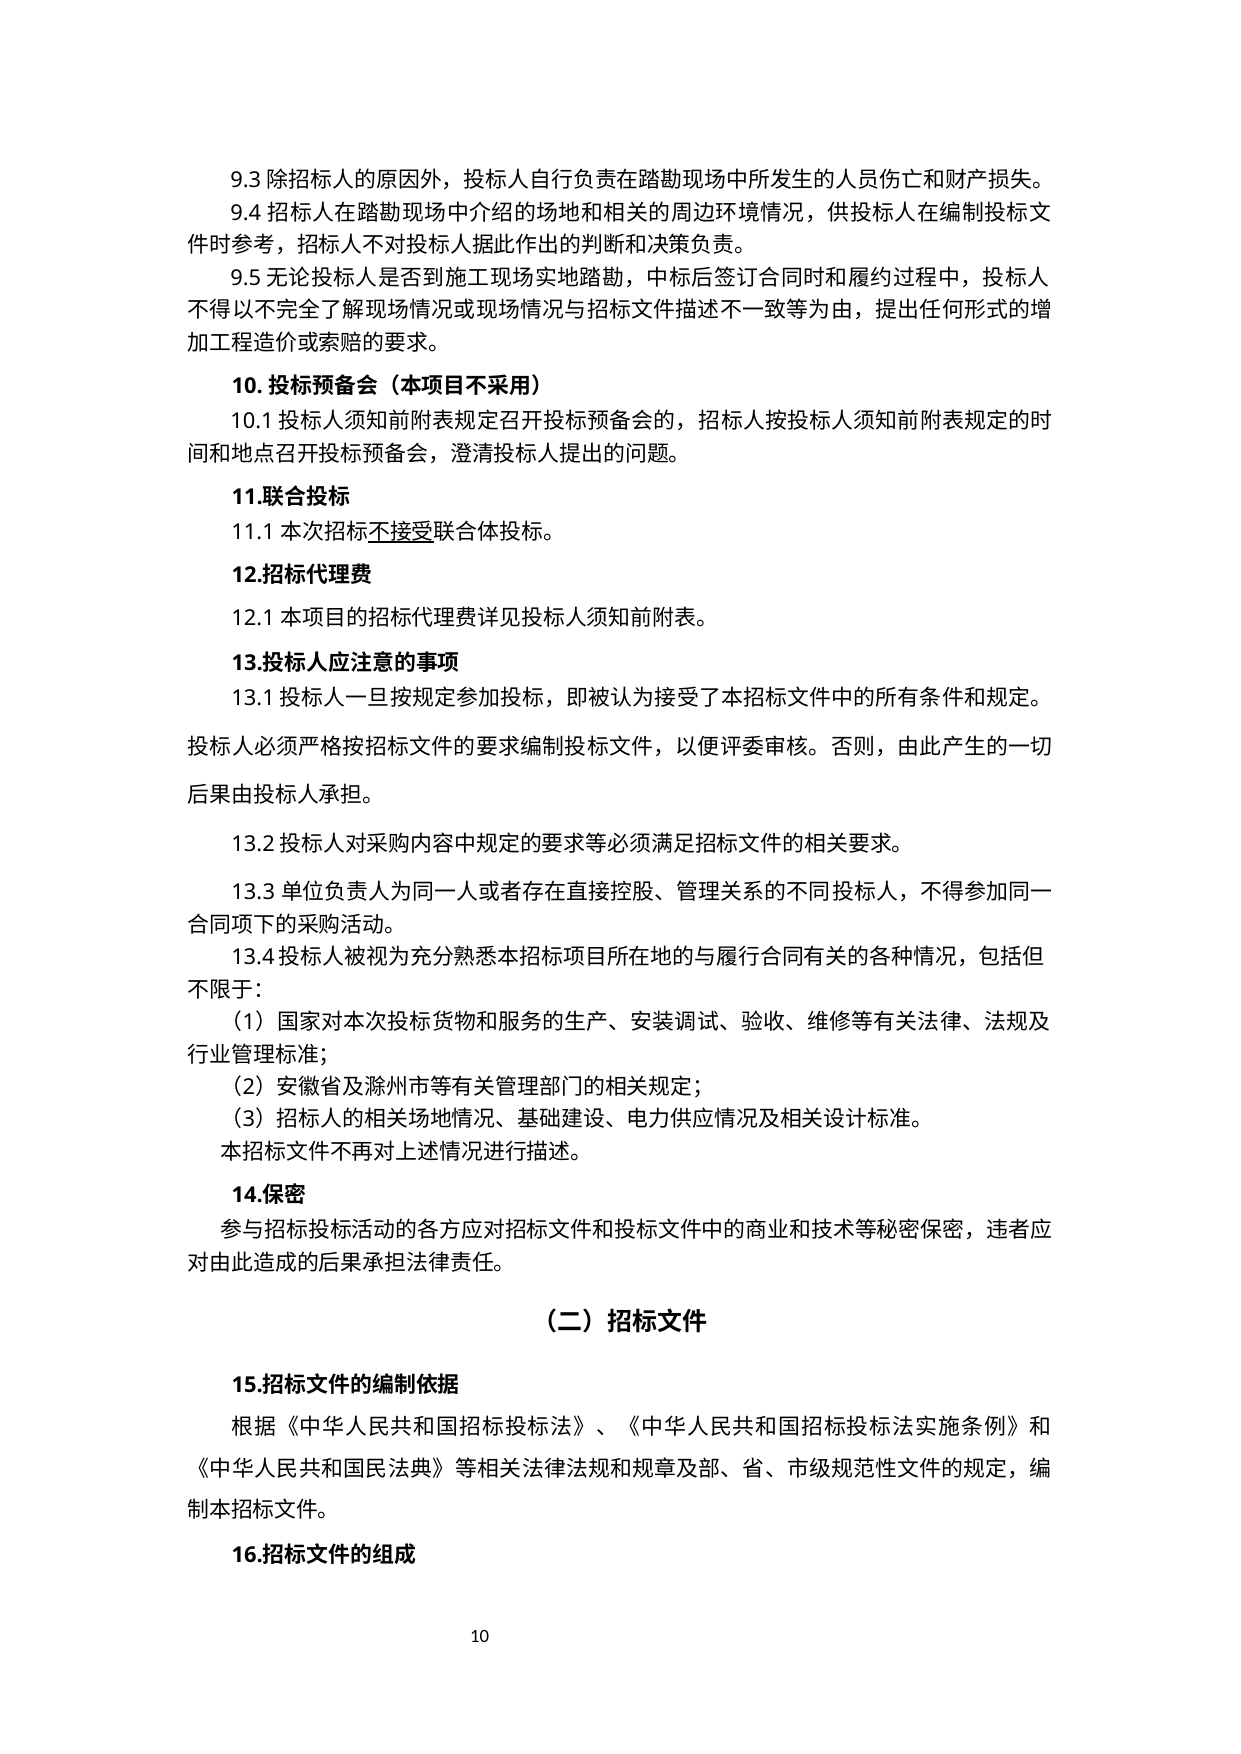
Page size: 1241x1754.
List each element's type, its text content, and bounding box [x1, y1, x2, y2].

text 15.招标文件的编制依据 [187, 1355, 1053, 1401]
text 10.1投标人须知前附表规定召开投标预备会的，招标人按投标人须知前附表规定的时间和地点召开投标预备会，澄清投标人提出的问题。 [187, 403, 1053, 468]
text 9.4 招标人在踏勘现场中介绍的场地和相关的周边环境情况，供投标人在编制投标文件时参考，招标人不对投标人据此作出的判断和决策负责。 [187, 194, 1053, 259]
text 11.联合投标 [187, 468, 1053, 514]
text （3）招标人的相关场地情况、基础建设、电力供应情况及相关设计标准。 [187, 1101, 1053, 1134]
text 9.5无论投标人是否到施工现场实地踏勘，中标后签订合同时和履约过程中，投标人不得以不完全了解现场情况或现场情况与招标文件描述不一致等为由，提出任何形式的增加工程造价或索赔的要求。 [187, 259, 1053, 357]
text 14.保密 [187, 1166, 1053, 1212]
text 12.招标代理费 [187, 546, 1053, 592]
text 13.4投标人被视为充分熟悉本招标项目所在地的与履行合同有关的各种情况，包括但不限于： [187, 939, 1053, 1004]
text 10. 投标预备会（本项目不采用） [187, 357, 1053, 403]
text 13.1投标人一旦按规定参加投标，即被认为接受了本招标文件中的所有条件和规定。投标人必须严格按招标文件的要求编制投标文件，以便评委审核。否则，由此产生的一切后果由投标人承担。 [187, 679, 1053, 809]
text 11.1 本次招标不接受联合体投标。 [187, 514, 1053, 546]
text 13.2投标人对采购内容中规定的要求等必须满足招标文件的相关要求。 [187, 825, 1053, 858]
text 本招标文件不再对上述情况进行描述。 [187, 1134, 1053, 1166]
text 12.1 本项目的招标代理费详见投标人须知前附表。 [187, 592, 1053, 634]
text 16.招标文件的组成 [187, 1526, 1053, 1572]
text 根据《中华人民共和国招标投标法》、《中华人民共和国招标投标法实施条例》和《中华人民共和国民法典》等相关法律法规和规章及部、省、市级规范性文件的规定，编制本招标文件。 [187, 1401, 1053, 1526]
text 13.投标人应注意的事项 [187, 634, 1053, 679]
text 13.3 单位负责人为同一人或者存在直接控股、管理关系的不同投标人，不得参加同一合同项下的采购活动。 [187, 874, 1053, 939]
text （1）国家对本次投标货物和服务的生产、安装调试、验收、维修等有关法律、法规及行业管理标准； [187, 1004, 1053, 1069]
text （2）安徽省及滁州市等有关管理部门的相关规定； [187, 1069, 1053, 1101]
text （二）招标文件 [187, 1293, 1053, 1339]
text 参与招标投标活动的各方应对招标文件和投标文件中的商业和技术等秘密保密，违者应对由此造成的后果承担法律责任。 [187, 1212, 1053, 1277]
text 9.3 除招标人的原因外，投标人自行负责在踏勘现场中所发生的人员伤亡和财产损失。 [187, 162, 1053, 194]
